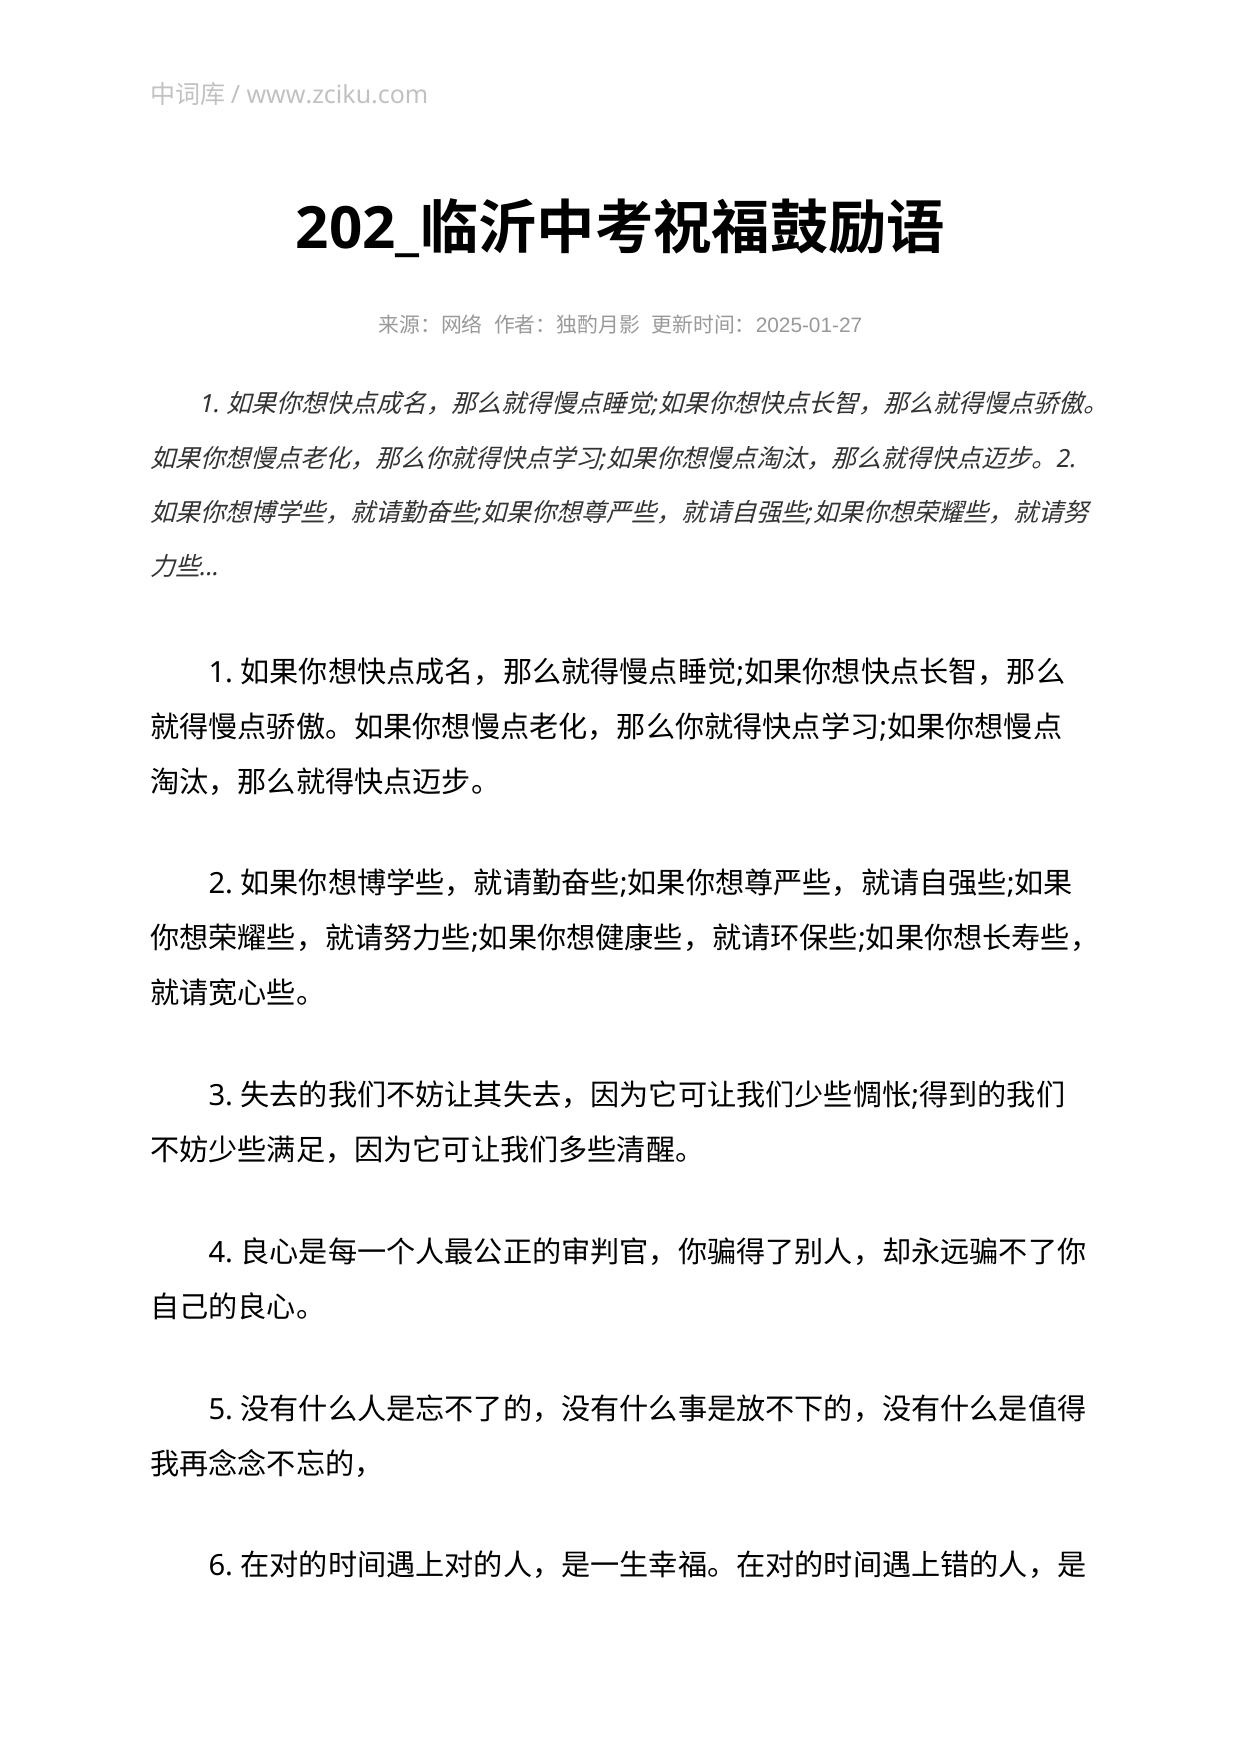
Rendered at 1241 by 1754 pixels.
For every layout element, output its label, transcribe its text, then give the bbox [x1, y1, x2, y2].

subtitle 202_临沂中考祝福鼓励语 [150, 181, 1090, 266]
text 2. 如果你想博学些，就请勤奋些;如果你想尊严些，就请自强些;如果你想荣耀些，就请努力些;如果你想健康些，就请环保些;如果你想长寿些，就请宽心些。 [150, 860, 1090, 1012]
text 来源：网络 作者：独酌月影 更新时间：2025-01-27 [150, 313, 1090, 337]
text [150, 1542, 1090, 1584]
text 1. 如果你想快点成名，那么就得慢点睡觉;如果你想快点长智，那么就得慢点骄傲。如果你想慢点老化，那么你就得快点学习;如果你想慢点淘汰，那么就得快点迈步。 [150, 648, 1090, 800]
text 1. 如果你想快点成名，那么就得慢点睡觉;如果你想快点长智，那么就得慢点骄傲。如果你想慢点老化，那么你就得快点学习;如果你想慢点淘汰，那么就得快点迈步。2. 如果你想博学些，就请勤奋些;如果你想尊严些，就请自强些;如果你想荣耀些，就请努力些... [150, 384, 1090, 583]
text 4. 良心是每一个人最公正的审判官，你骗得了别人，却永远骗不了你自己的良心。 [150, 1228, 1090, 1326]
text 3. 失去的我们不妨让其失去，因为它可让我们少些惆怅;得到的我们不妨少些满足，因为它可让我们多些清醒。 [150, 1072, 1090, 1169]
text 5. 没有什么人是忘不了的，没有什么事是放不下的，没有什么是值得我再念念不忘的， [150, 1385, 1090, 1482]
